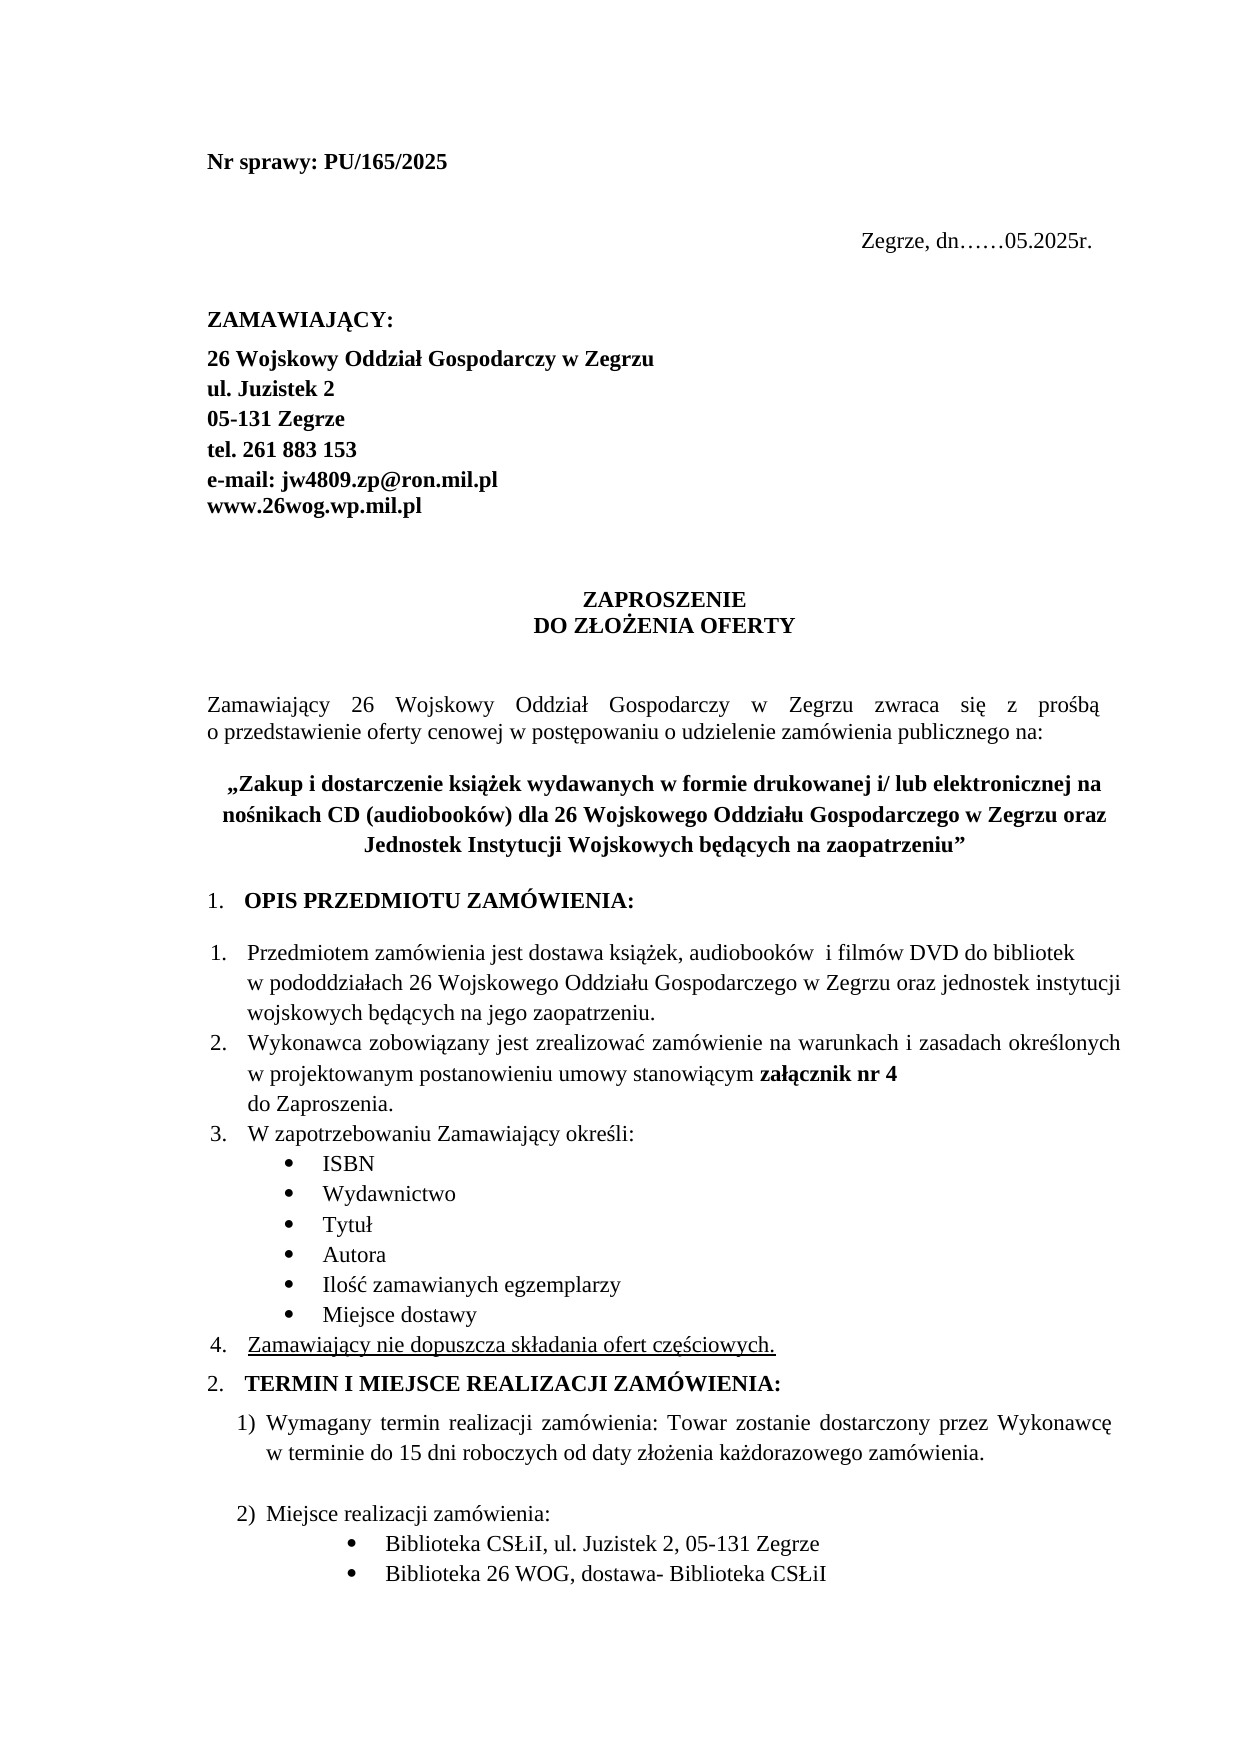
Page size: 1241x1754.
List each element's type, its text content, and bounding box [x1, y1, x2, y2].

list Przedmiotem zamówienia jest dostawa książek, audiobooków i filmów DVD do bibliotek [210, 939, 1122, 965]
text 05-131 Zegrze [207, 406, 1122, 432]
list Zamawiający nie dopuszcza składania ofert częściowych. [210, 1332, 1122, 1358]
list do Zaproszenia. [247, 1090, 1122, 1116]
text e-mail: jw4809.zp@ron.mil.pl [207, 466, 1122, 492]
list Biblioteka 26 WOG, dostawa- Biblioteka CSŁiI [348, 1560, 1122, 1587]
text Nr sprawy: PU/165/2025 [207, 148, 1122, 174]
list TERMIN I MIEJSCE REALIZACJI ZAMÓWIENIA: [207, 1370, 1122, 1397]
list Ilość zamawianych egzemplarzy [285, 1271, 1122, 1297]
text Zamawiający 26 Wojskowy Oddział Gospodarczy w Zegrzu zwraca się z prośbą o przedstawienie oferty cenowej w postępowaniu o udzielenie zamówienia publicznego na: [207, 691, 1122, 744]
text www.26wog.wp.mil.pl [207, 492, 1122, 519]
text ZAPROSZENIE [207, 586, 1122, 612]
list Biblioteka CSŁiI, ul. Juzistek 2, 05-131 Zegrze [348, 1530, 1122, 1556]
list Wydawnictwo [285, 1181, 1122, 1207]
list W zapotrzebowaniu Zamawiający określi: [210, 1120, 1122, 1146]
text DO ZŁOŻENIA OFERTY [207, 612, 1122, 639]
text ZAMAWIAJĄCY: [207, 306, 1122, 332]
list Miejsce realizacji zamówienia: [236, 1500, 1122, 1526]
text ul. Juzistek 2 [207, 375, 1122, 402]
text „Zakup i dostarczenie książek wydawanych w formie drukowanej i/ lub elektronicznej na nośnikach CD (audiobooków) dla 26 Wojskowego Oddziału Gospodarczego w Zegrzu oraz Jednostek Instytucji Wojskowych będących na zaopatrzeniu” [207, 771, 1122, 857]
text Zegrze, dn……05.2025r. [207, 227, 1122, 253]
text tel. 261 883 153 [207, 436, 1122, 462]
text 26 Wojskowy Oddział Gospodarczy w Zegrzu [207, 345, 1122, 371]
list Autora [285, 1241, 1122, 1267]
list ISBN [285, 1150, 1122, 1177]
list Wymagany termin realizacji zamówienia: Towar zostanie dostarczony przez Wykonawcę w terminie do 15 dni roboczych od daty złożenia każdorazowego zamówienia. [236, 1409, 1122, 1466]
list Wykonawca zobowiązany jest zrealizować zamówienie na warunkach i zasadach określonych w projektowanym postanowieniu umowy stanowiącym załącznik nr 4 [210, 1029, 1122, 1086]
list Tytuł [285, 1211, 1122, 1237]
list w pododdziałach 26 Wojskowego Oddziału Gospodarczego w Zegrzu oraz jednostek instytucji wojskowych będących na jego zaopatrzeniu. [247, 969, 1122, 1026]
list OPIS PRZEDMIOTU ZAMÓWIENIA: [207, 887, 1122, 914]
list Miejsce dostawy [285, 1301, 1122, 1328]
